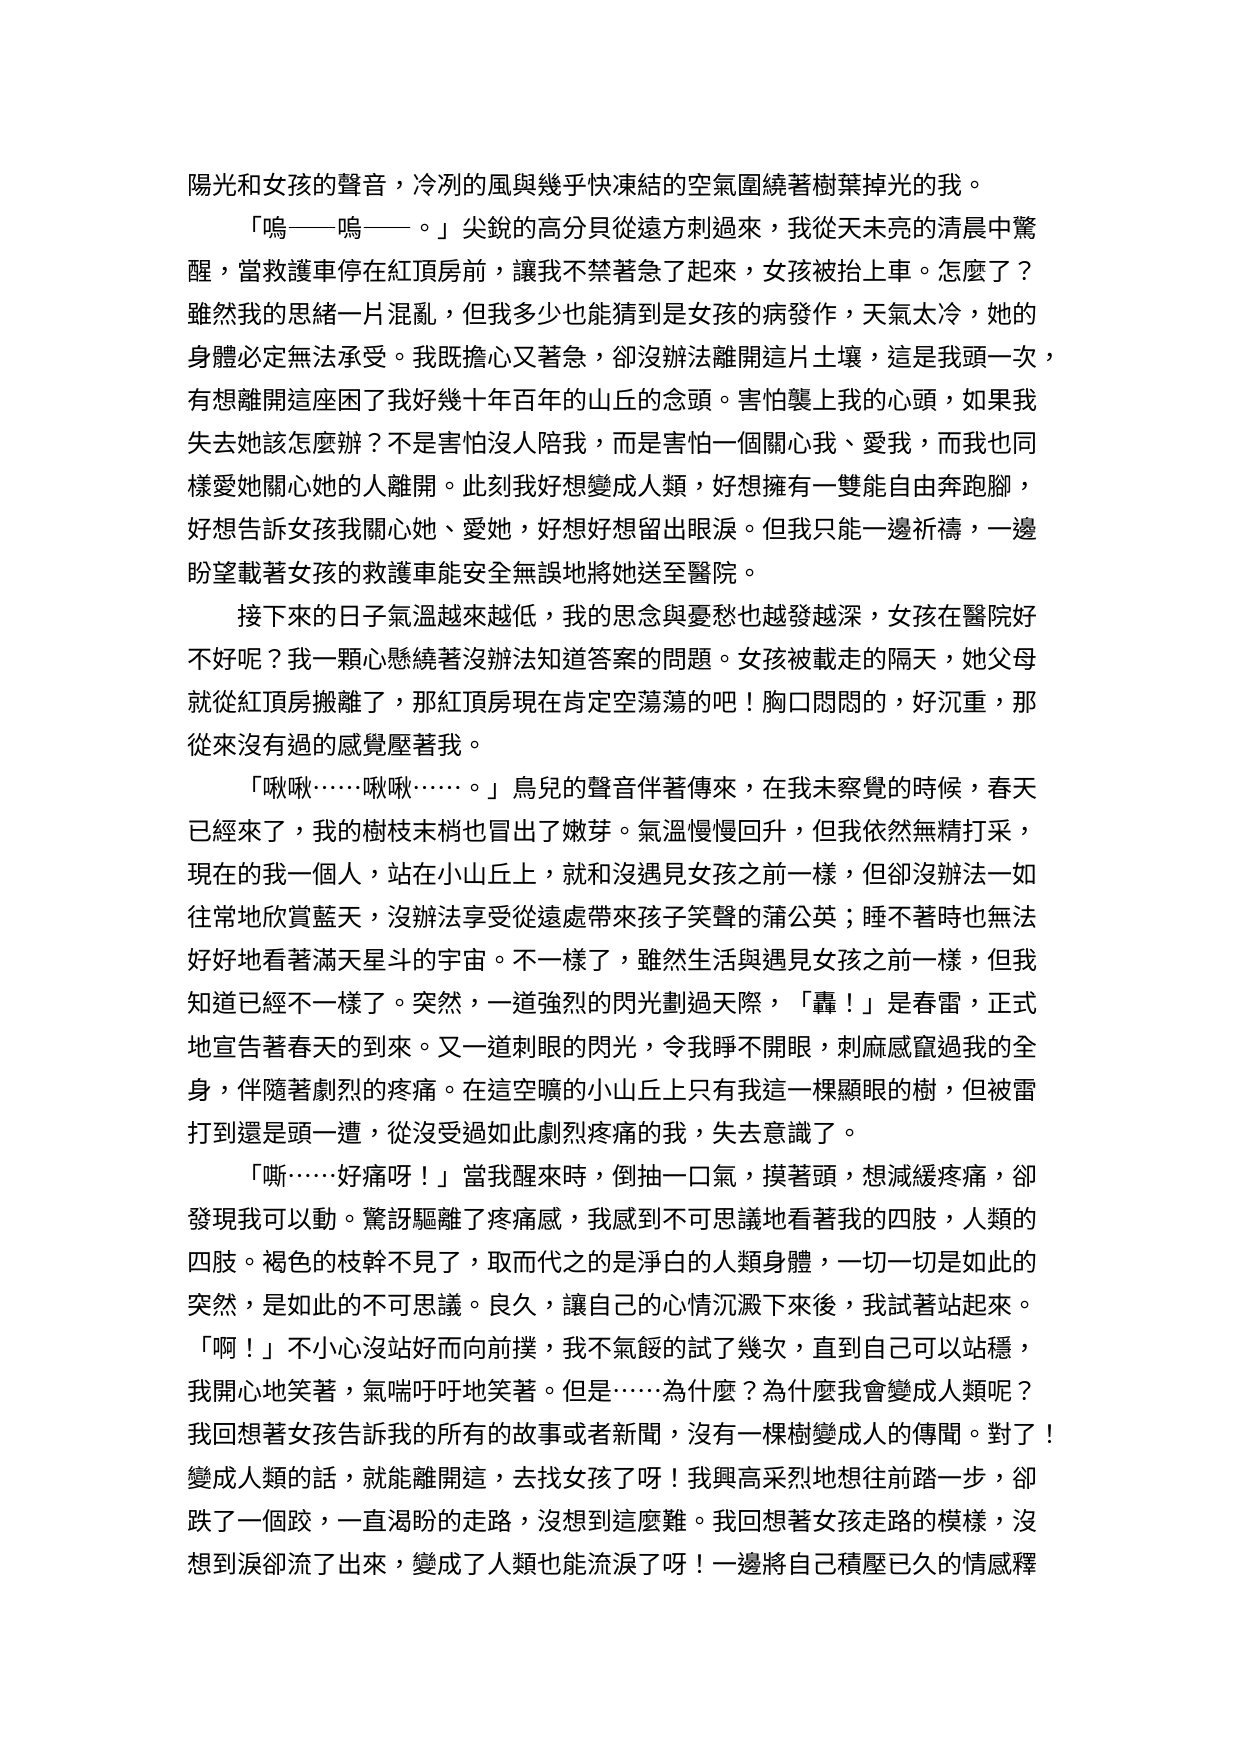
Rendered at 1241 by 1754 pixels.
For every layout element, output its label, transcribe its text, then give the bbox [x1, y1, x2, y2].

text 「啾啾……啾啾……。」鳥兒的聲音伴著傳來，在我未察覺的時候，春天已經來了，我的樹枝末梢也冒出了嫩芽。氣溫慢慢回升，但我依然無精打采，現在的我一個人，站在小山丘上，就和沒遇見女孩之前一樣，但卻沒辦法一如往常地欣賞藍天，沒辦法享受從遠處帶來孩子笑聲的蒲公英；睡不著時也無法好好地看著滿天星斗的宇宙。不一樣了，雖然生活與遇見女孩之前一樣，但我知道已經不一樣了。突然，一道強烈的閃光劃過天際，「轟！」是春雷，正式地宣告著春天的到來。又一道刺眼的閃光，令我睜不開眼，刺麻感竄過我的全身，伴隨著劇烈的疼痛。在這空曠的小山丘上只有我這一棵顯眼的樹，但被雷打到還是頭一遭，從沒受過如此劇烈疼痛的我，失去意識了。 [187, 768, 1053, 1150]
text 「嗚——嗚——。」尖銳的高分貝從遠方刺過來，我從天未亮的清晨中驚醒，當救護車停在紅頂房前，讓我不禁著急了起來，女孩被抬上車。怎麼了？雖然我的思緒一片混亂，但我多少也能猜到是女孩的病發作，天氣太冷，她的身體必定無法承受。我既擔心又著急，卻沒辦法離開這片土壤，這是我頭一次，有想離開這座困了我好幾十年百年的山丘的念頭。害怕襲上我的心頭，如果我失去她該怎麼辦？不是害怕沒人陪我，而是害怕一個關心我、愛我，而我也同樣愛她關心她的人離開。此刻我好想變成人類，好想擁有一雙能自由奔跑腳，好想告訴女孩我關心她、愛她，好想好想留出眼淚。但我只能一邊祈禱，一邊盼望載著女孩的救護車能安全無誤地將她送至醫院。 [187, 207, 1053, 590]
text 接下來的日子氣溫越來越低，我的思念與憂愁也越發越深，女孩在醫院好不好呢？我一顆心懸繞著沒辦法知道答案的問題。女孩被載走的隔天，她父母就從紅頂房搬離了，那紅頂房現在肯定空蕩蕩的吧！胸口悶悶的，好沉重，那從來沒有過的感覺壓著我。 [187, 595, 1053, 762]
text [187, 164, 1053, 202]
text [187, 1156, 1053, 1581]
